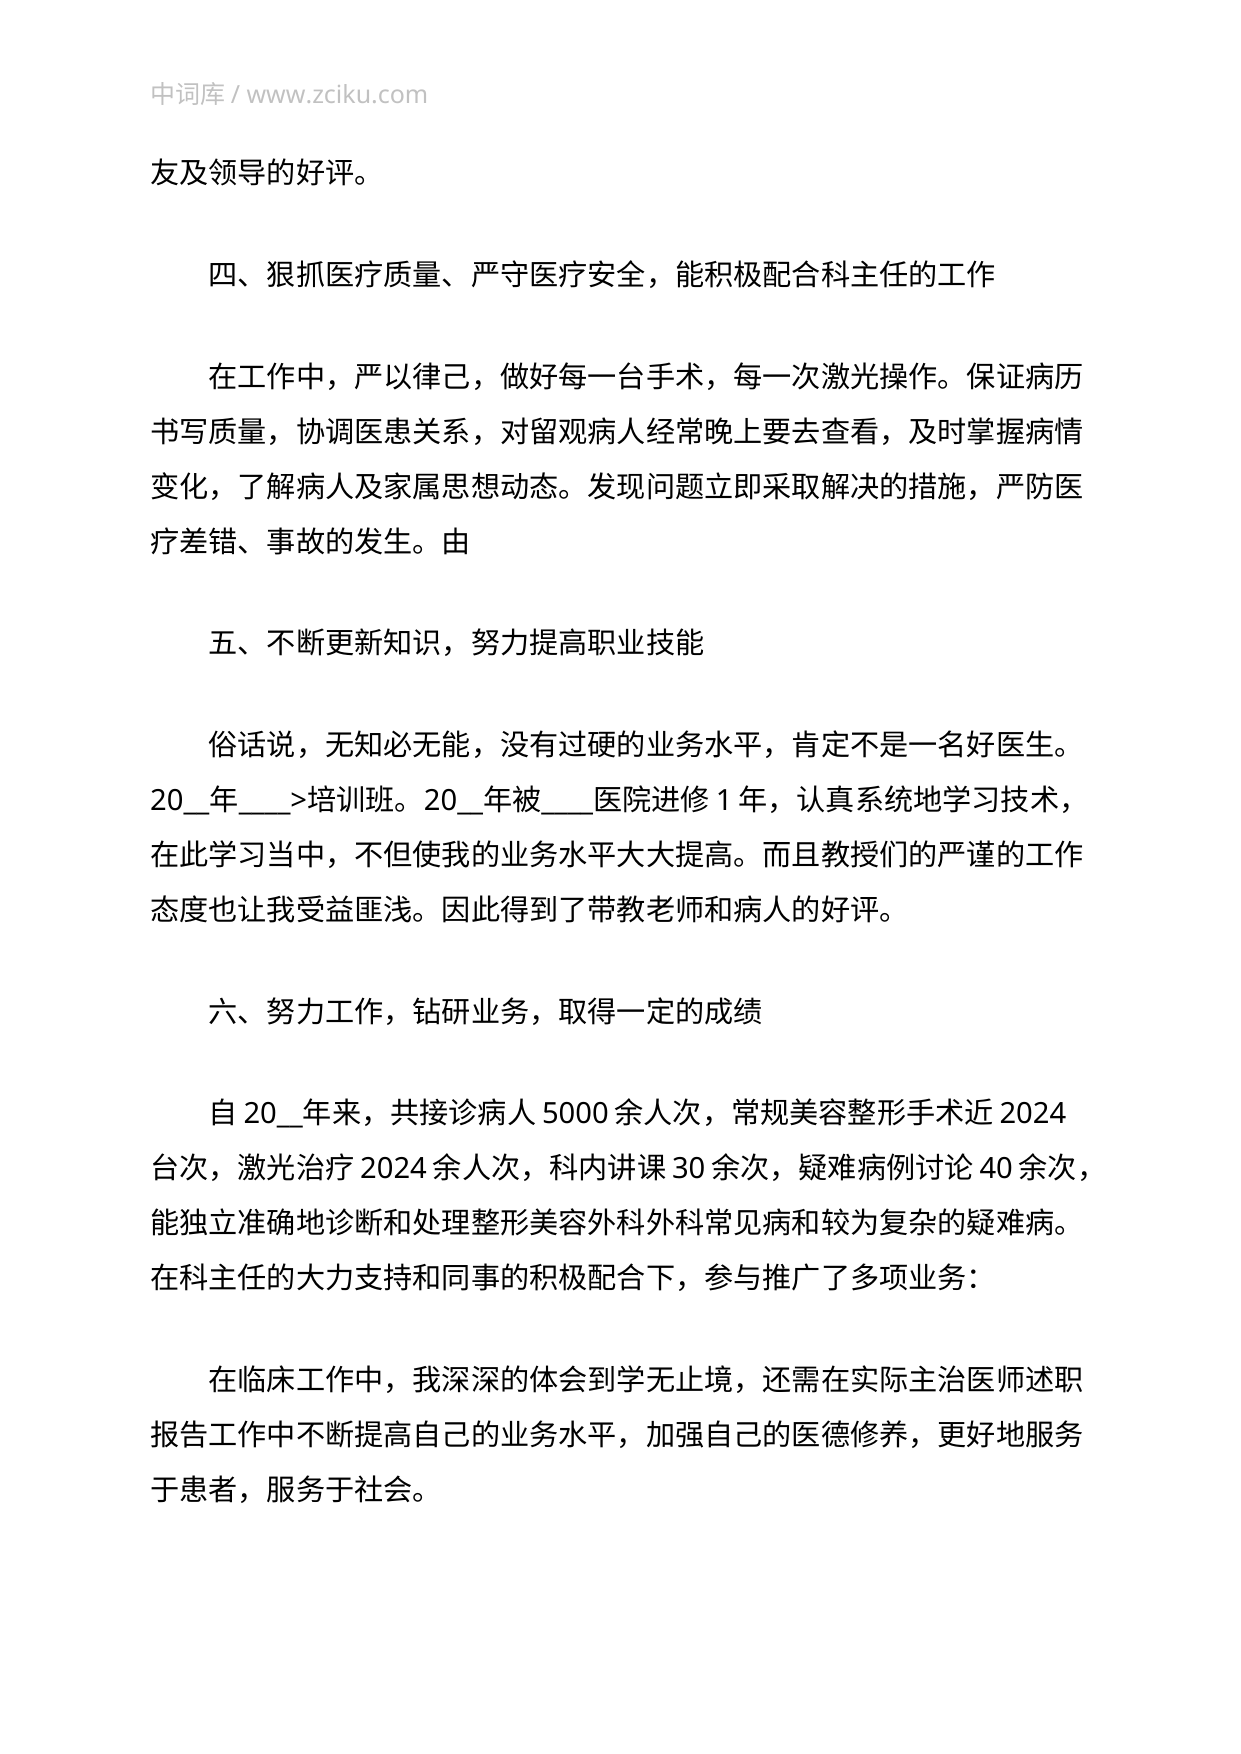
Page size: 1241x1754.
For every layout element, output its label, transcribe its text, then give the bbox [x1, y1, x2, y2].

text 俗话说，无知必无能，没有过硬的业务水平，肯定不是一名好医生。20__年____>培训班。20__年被____医院进修1年，认真系统地学习技术，在此学习当中，不但使我的业务水平大大提高。而且教授们的严谨的工作态度也让我受益匪浅。因此得到了带教老师和病人的好评。 [150, 722, 1090, 929]
text 四、狠抓医疗质量、严守医疗安全，能积极配合科主任的工作 [150, 252, 1090, 294]
text 六、努力工作，钻研业务，取得一定的成绩 [150, 988, 1090, 1031]
text 在工作中，严以律己，做好每一台手术，每一次激光操作。保证病历书写质量，协调医患关系，对留观病人经常晚上要去查看，及时掌握病情变化，了解病人及家属思想动态。发现问题立即采取解决的措施，严防医疗差错、事故的发生。由 [150, 353, 1090, 561]
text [150, 150, 1090, 192]
text 自20__年来，共接诊病人5000余人次，常规美容整形手术近2024台次，激光治疗2024余人次，科内讲课30余次，疑难病例讨论40余次，能独立准确地诊断和处理整形美容外科外科常见病和较为复杂的疑难病。在科主任的大力支持和同事的积极配合下，参与推广了多项业务： [150, 1090, 1090, 1297]
text 在临床工作中，我深深的体会到学无止境，还需在实际主治医师述职报告工作中不断提高自己的业务水平，加强自己的医德修养，更好地服务于患者，服务于社会。 [150, 1357, 1090, 1509]
text 五、不断更新知识，努力提高职业技能 [150, 620, 1090, 662]
